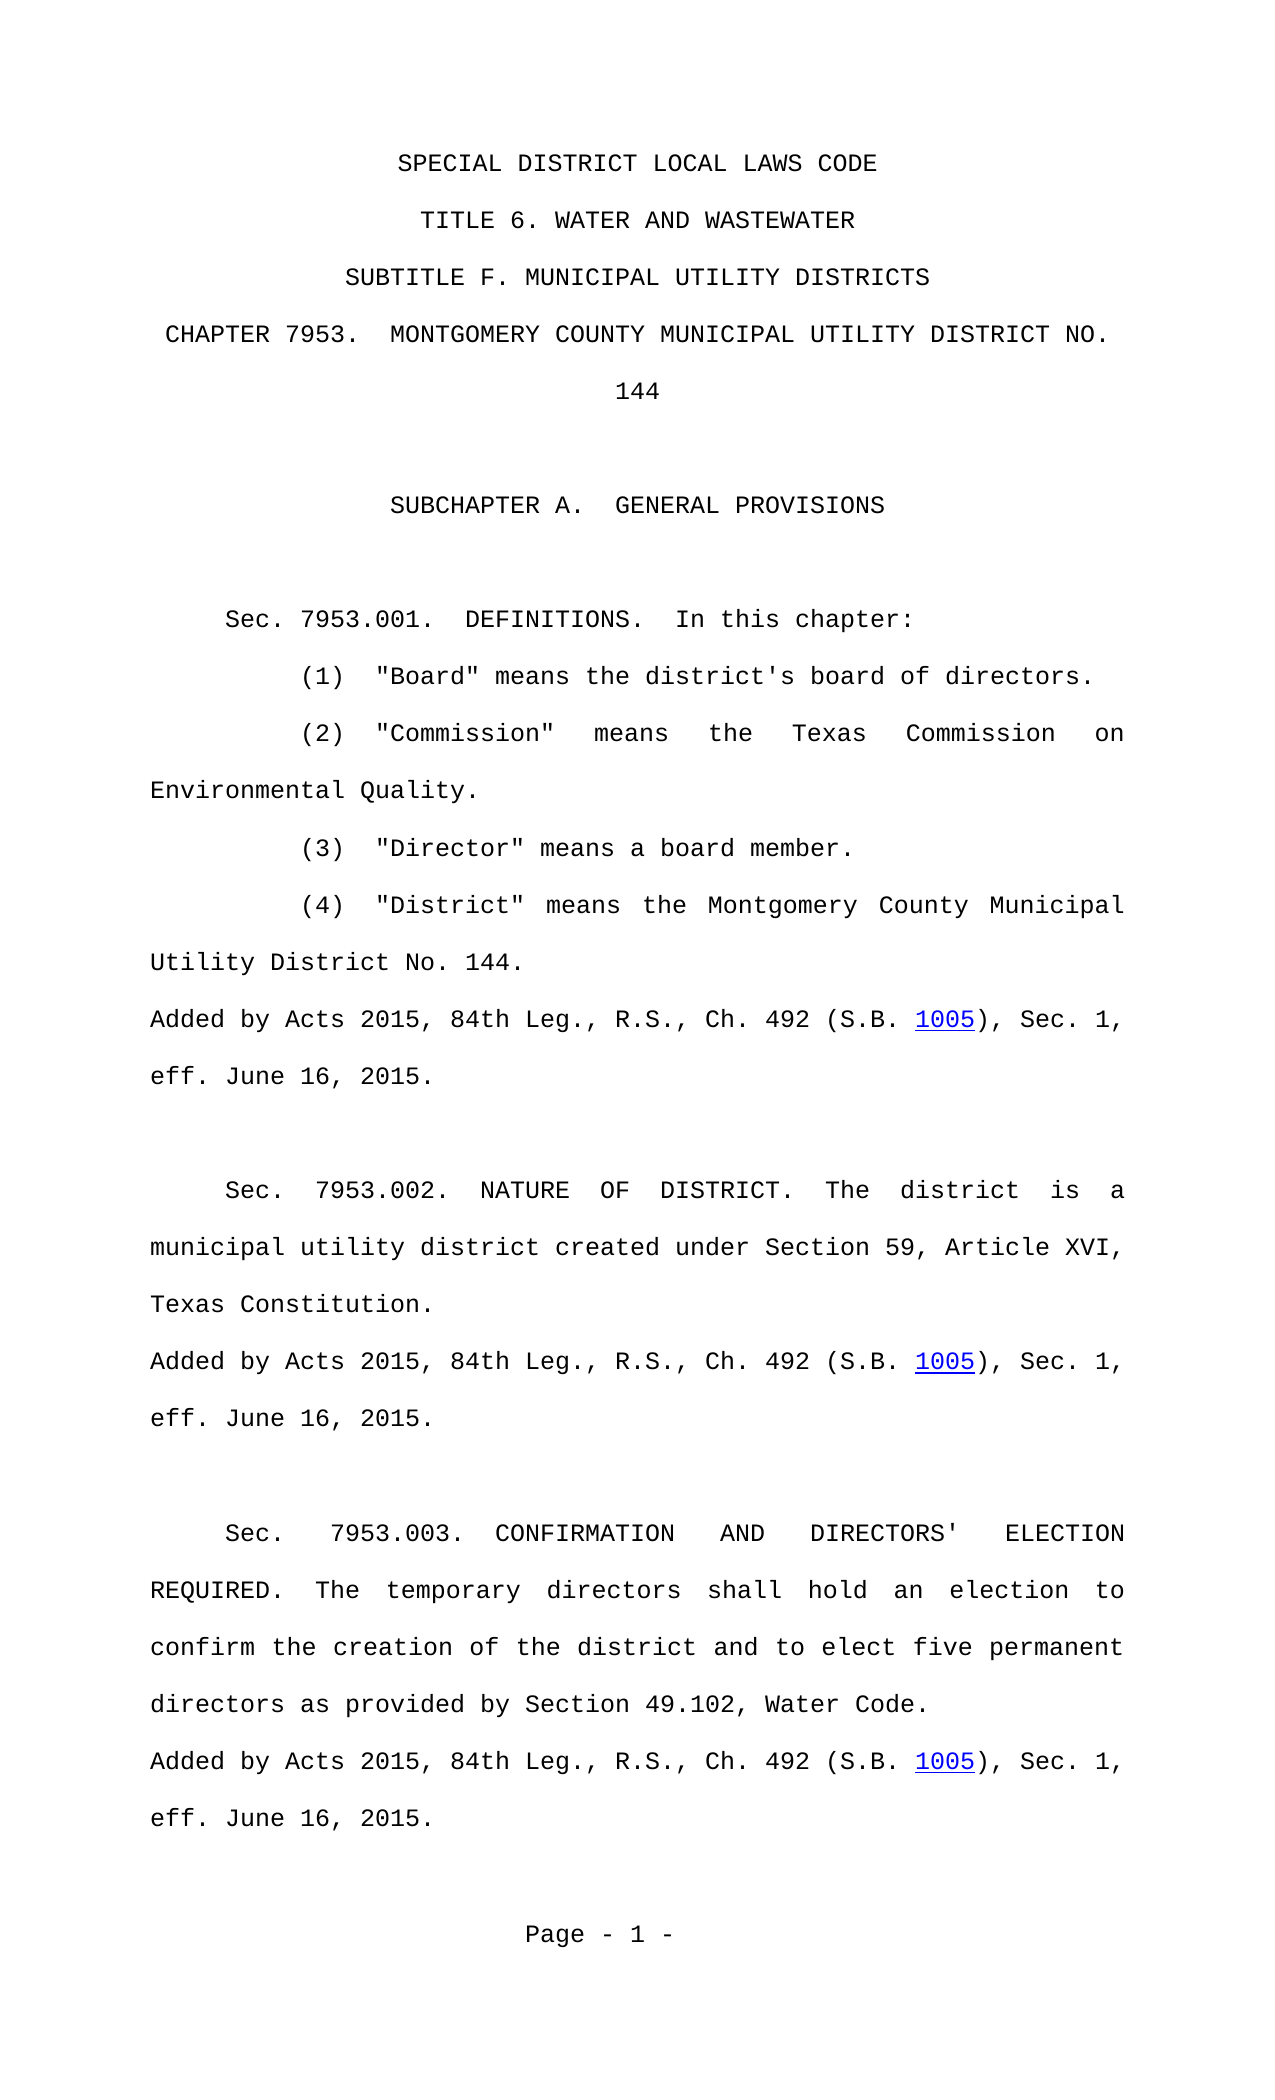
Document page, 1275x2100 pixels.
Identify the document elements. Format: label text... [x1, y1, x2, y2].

text SUBCHAPTER A. GENERAL PROVISIONS [150, 492, 1125, 521]
text SUBTITLE F. MUNICIPAL UTILITY DISTRICTS [150, 264, 1125, 293]
text TITLE 6. WATER AND WASTEWATER [150, 207, 1125, 236]
text (2) "Commission" means the Texas Commission on Environmental Quality. [150, 721, 1125, 806]
text Added by Acts 2015, 84th Leg., R.S., Ch. 492 (S.B. 1005), Sec. 1, eff. June 16, 2015. [150, 1748, 1125, 1834]
text (1) "Board" means the district's board of directors. [150, 664, 1125, 692]
text CHAPTER 7953. MONTGOMERY COUNTY MUNICIPAL UTILITY DISTRICT NO. 144 [150, 321, 1125, 407]
text (3) "Director" means a board member. [150, 835, 1125, 863]
text Sec. 7953.002. NATURE OF DISTRICT. The district is a municipal utility district created under Section 59, Article XVI, Texas Constitution. [150, 1177, 1125, 1320]
text Sec. 7953.003. CONFIRMATION AND DIRECTORS' ELECTION REQUIRED. The temporary directors shall hold an election to confirm the creation of the district and to elect five permanent directors as provided by Section 49.102, Water Code. [150, 1520, 1125, 1720]
text (4) "District" means the Montgomery County Municipal Utility District No. 144. [150, 892, 1125, 978]
text Sec. 7953.001. DEFINITIONS. In this chapter: [150, 607, 1125, 635]
text Added by Acts 2015, 84th Leg., R.S., Ch. 492 (S.B. 1005), Sec. 1, eff. June 16, 2015. [150, 1349, 1125, 1434]
text SPECIAL DISTRICT LOCAL LAWS CODE [150, 150, 1125, 178]
text Added by Acts 2015, 84th Leg., R.S., Ch. 492 (S.B. 1005), Sec. 1, eff. June 16, 2015. [150, 1006, 1125, 1092]
